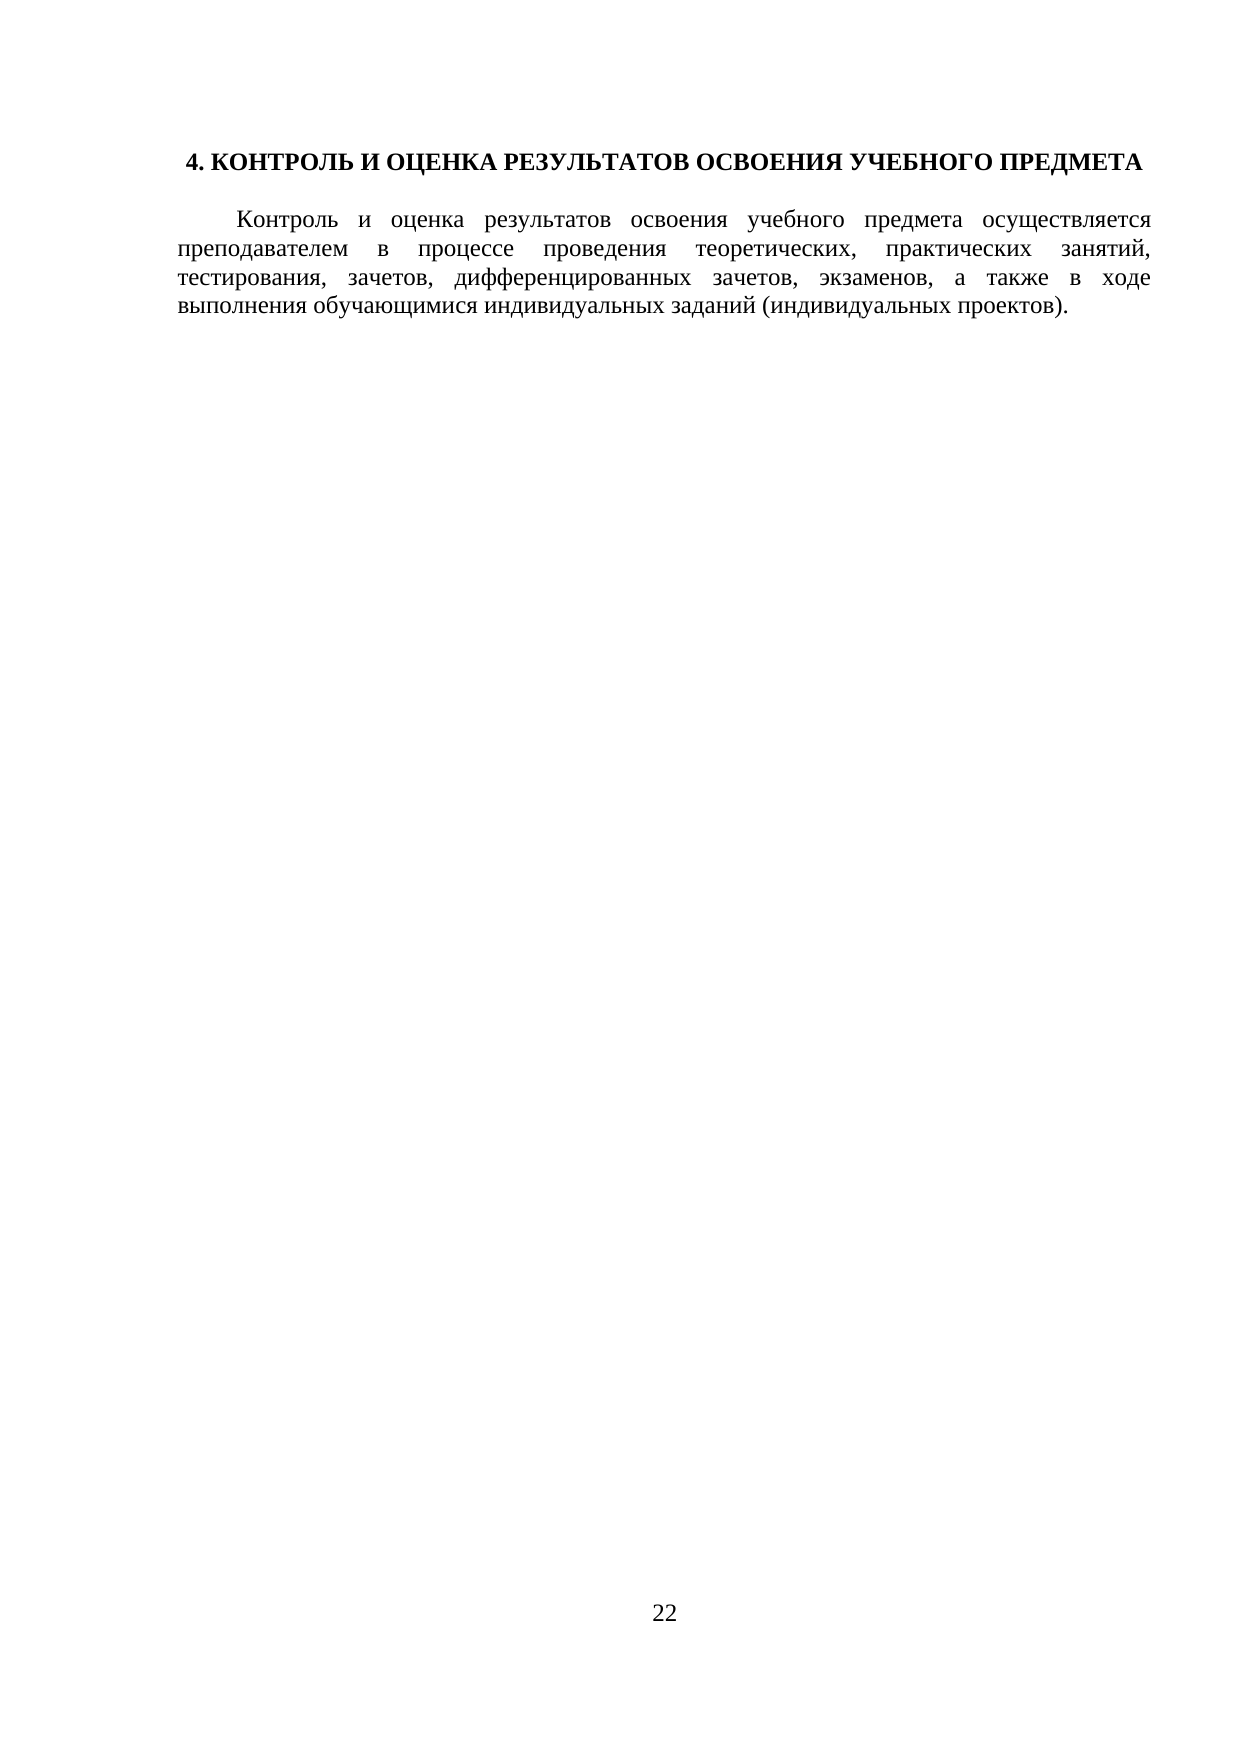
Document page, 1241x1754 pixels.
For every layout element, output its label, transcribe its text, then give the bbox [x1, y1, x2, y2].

text 4. КОНТРОЛЬ И ОЦЕНКА РЕЗУЛЬТАТОВ ОСВОЕНИЯ УЧЕБНОГО ПРЕДМЕТА [177, 147, 1152, 176]
text Контроль и оценка результатов освоения учебного предмета осуществляется преподавателем в процессе проведения теоретических, практических занятий, тестирования, зачетов, дифференцированных зачетов, экзаменов, а также в ходе выполнения обучающимися индивидуальных заданий (индивидуальных проектов). [177, 204, 1152, 319]
